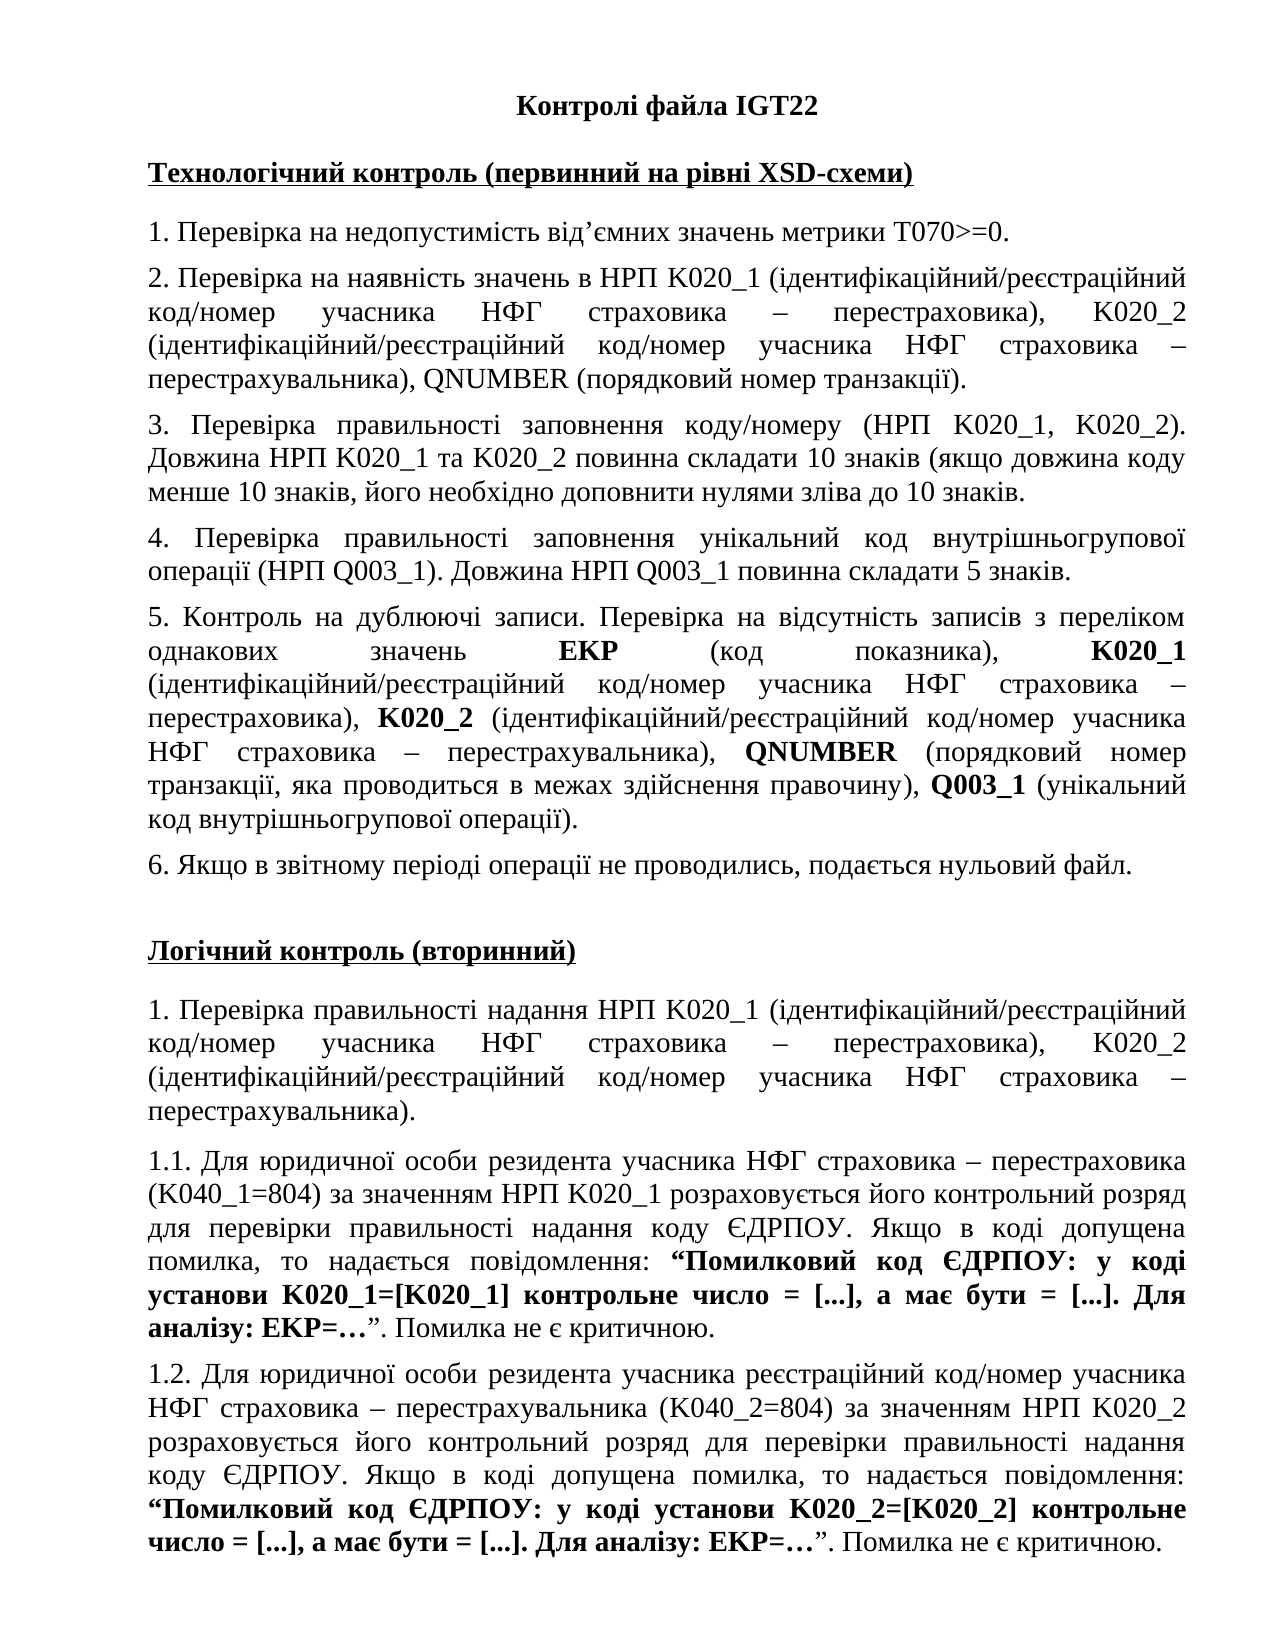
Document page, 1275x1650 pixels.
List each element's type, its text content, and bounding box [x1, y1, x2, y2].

text 1.1. Для юридичної особи резидента учасника НФГ страховика – перестраховика (K040_1=804) за значенням НРП K020_1 розраховується його контрольний розряд для перевірки правильності надання коду ЄДРПОУ. Якщо в коді допущена помилка, то надається повідомлення: “Помилковий код ЄДРПОУ: у коді установи K020_1=[K020_1] контрольне число = [...], а має бути = [...]. Для аналізу: EKP=…”. Помилка не є критичною. [148, 1143, 1186, 1344]
text 1. Перевірка правильності надання НРП K020_1 (ідентифікаційний/реєстраційний код/номер учасника НФГ страховика – перестраховика), K020_2 (ідентифікаційний/реєстраційний код/номер учасника НФГ страховика – перестрахувальника). [148, 992, 1186, 1126]
text Логічний контроль (вторинний) [148, 933, 1186, 967]
text 3. Перевірка правильності заповнення коду/номеру (НРП K020_1, K020_2). Довжина НРП K020_1 та K020_2 повинна складати 10 знаків (якщо довжина коду менше 10 знаків, його необхідно доповнити нулями зліва до 10 знаків. [148, 407, 1186, 507]
text 5. Контроль на дублюючі записи. Перевірка на відсутність записів з переліком однакових значень EKP (код показника), K020_1 (ідентифікаційний/реєстраційний код/номер учасника НФГ страховика – перестраховика), K020_2 (ідентифікаційний/реєстраційний код/номер учасника НФГ страховика – перестрахувальника), QNUMBER (порядковий номер транзакції, яка проводиться в межах здійснення правочину), Q003_1 (унікальний код внутрішньогрупової операції). [148, 599, 1186, 834]
text 1. Перевірка на недопустимість від’ємних значень метрики T070>=0. [148, 214, 1186, 248]
text 6. Якщо в звітному періоді операції не проводились, подається нульовий файл. [148, 847, 1186, 880]
text 1.2. Для юридичної особи резидента учасника реєстраційний код/номер учасника НФГ страховика – перестрахувальника (K040_2=804) за значенням НРП K020_2 розраховується його контрольний розряд для перевірки правильності надання коду ЄДРПОУ. Якщо в коді допущена помилка, то надається повідомлення: “Помилковий код ЄДРПОУ: у коді установи K020_2=[K020_2] контрольне число = [...], а має бути = [...]. Для аналізу: EKP=…”. Помилка не є критичною. [148, 1357, 1186, 1558]
text Технологічний контроль (первинний на рівні XSD-схеми) [148, 156, 1186, 189]
text 2. Перевірка на наявність значень в НРП K020_1 (ідентифікаційний/реєстраційний код/номер учасника НФГ страховика – перестраховика), K020_2 (ідентифікаційний/реєстраційний код/номер учасника НФГ страховика – перестрахувальника), QNUMBER (порядковий номер транзакції). [148, 260, 1186, 394]
text Контролі файла IGT22 [148, 88, 1186, 122]
text 4. Перевірка правильності заповнення унікальний код внутрішньогрупової операції (НРП Q003_1). Довжина НРП Q003_1 повинна складати 5 знаків. [148, 520, 1186, 587]
